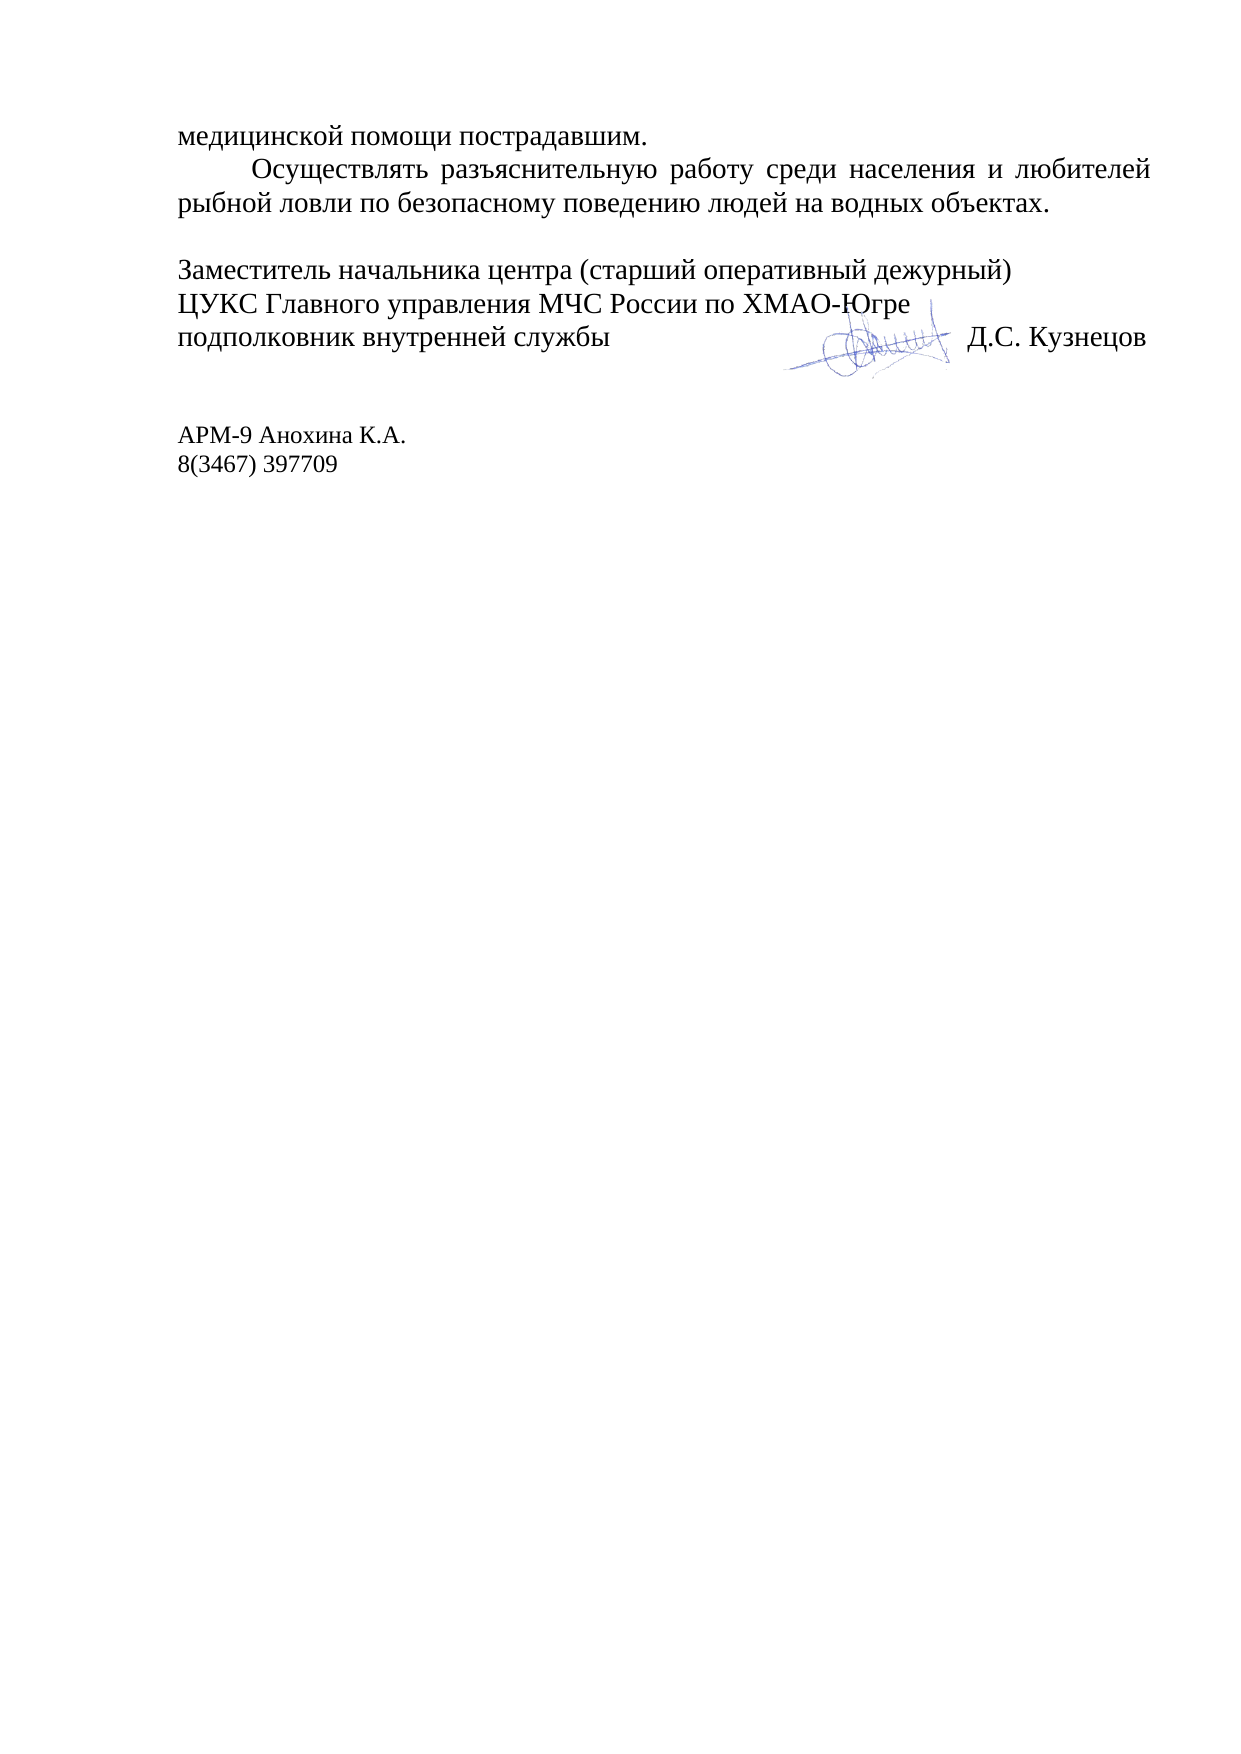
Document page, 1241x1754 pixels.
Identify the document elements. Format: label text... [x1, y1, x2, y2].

text ЦУКС Главного управления МЧС России по ХМАО-Югре [177, 286, 1152, 319]
text Заместитель начальника центра (старший оперативный дежурный) [177, 252, 1152, 286]
picture [782, 298, 953, 380]
text Осуществлять разъяснительную работу среди населения и любителей рыбной ловли по безопасному поведению людей на водных объектах. [177, 152, 1152, 219]
text подполковник внутренней службы Д.С. Кузнецов [953, 319, 1152, 353]
text 8(3467) 397709 [118, 449, 1152, 477]
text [177, 118, 1152, 152]
text подполковник внутренней службы Д.С. Кузнецов [177, 319, 782, 353]
text АРМ-9 Анохина К.А. [118, 420, 1152, 449]
